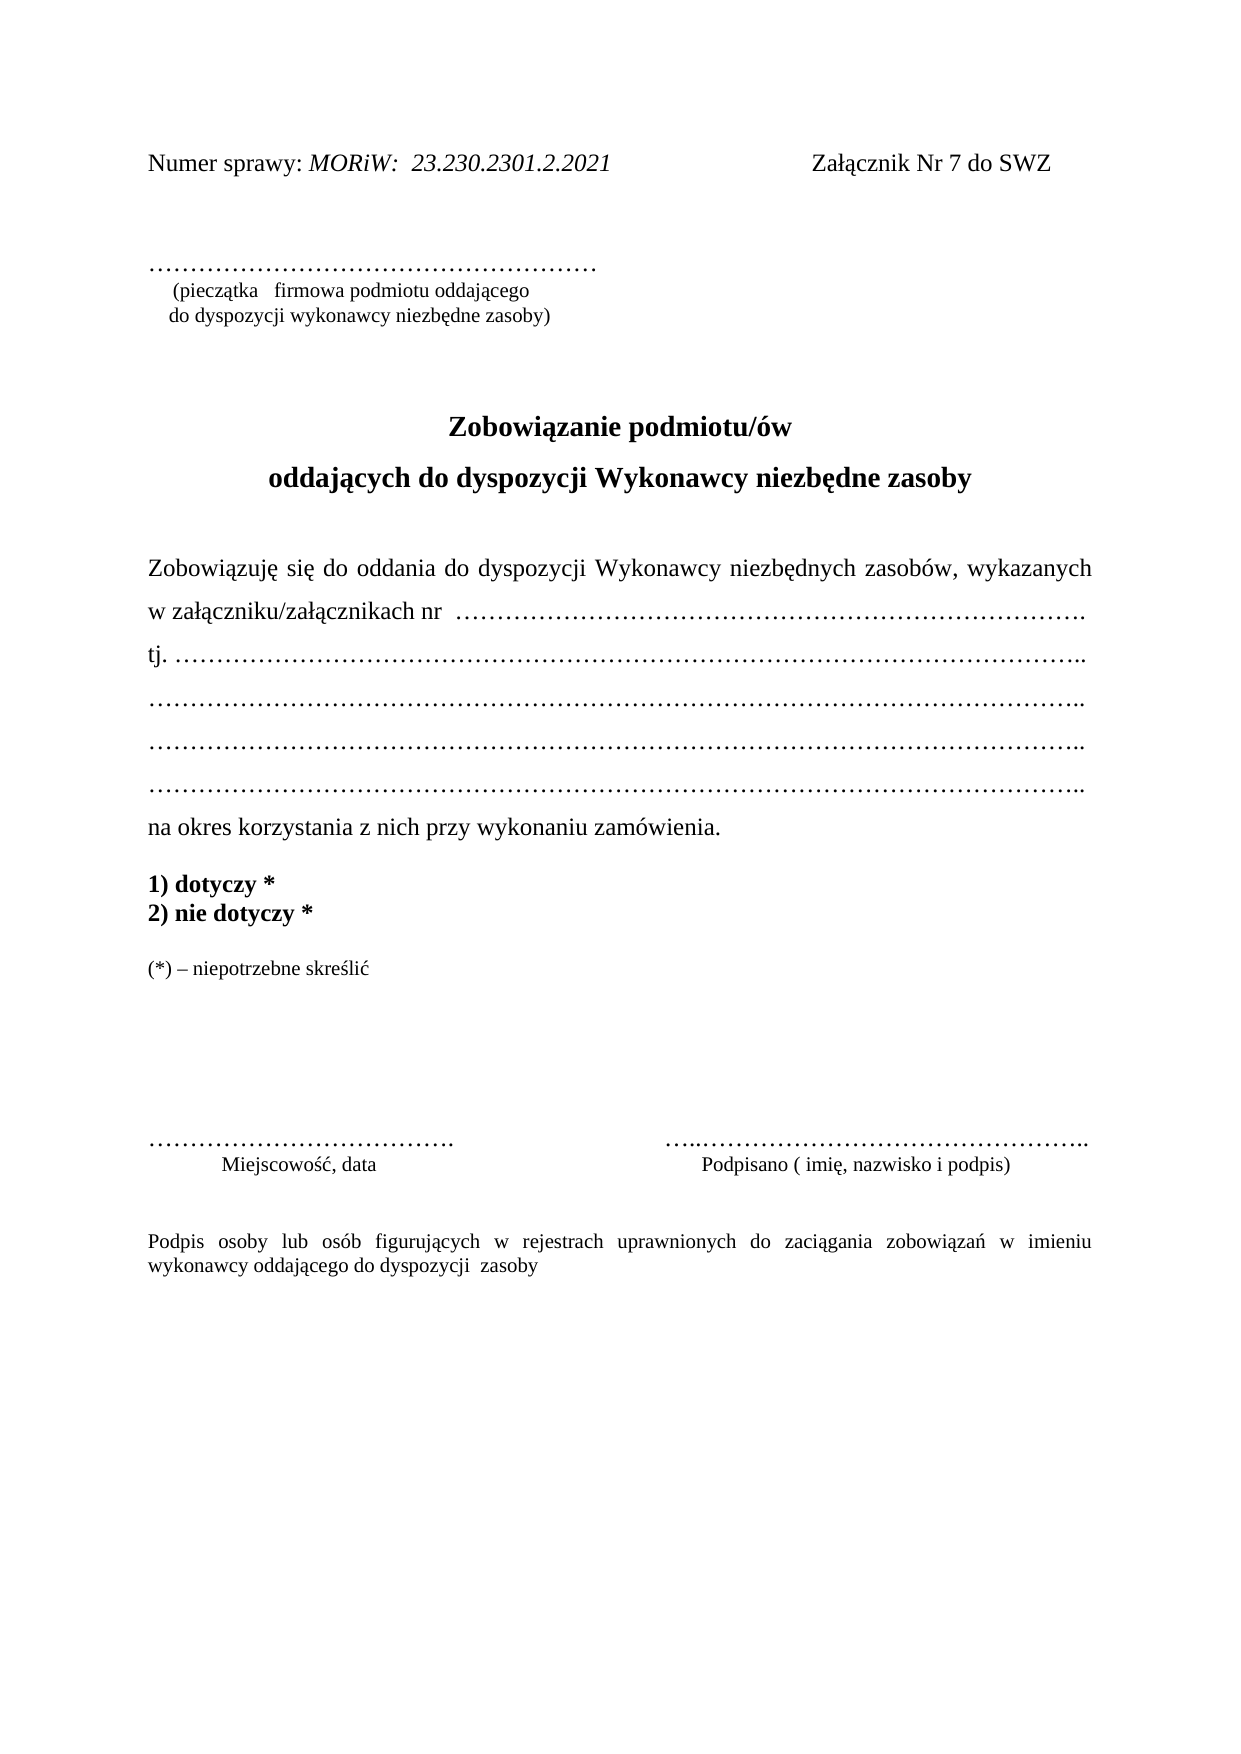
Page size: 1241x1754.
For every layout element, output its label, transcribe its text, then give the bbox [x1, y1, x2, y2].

text ……………………………………………… [148, 248, 1093, 277]
text Zobowiązanie podmiotu/ów [148, 409, 1093, 443]
text oddających do dyspozycji Wykonawcy niezbędne zasoby [148, 460, 1093, 493]
text Numer sprawy: MORiW: 23.230.2301.2.2021 Załącznik Nr 7 do SWZ [148, 148, 1093, 176]
text 1) dotyczy * [148, 869, 1093, 898]
text (*) – niepotrzebne skreślić [148, 956, 1093, 980]
text Podpis osoby lub osób figurujących w rejestrach uprawnionych do zaciągania zobowiązań w imieniu wykonawcy oddającego do dyspozycji zasoby [148, 1229, 1093, 1277]
text 2) nie dotyczy * [148, 898, 1093, 927]
text Zobowiązuję się do oddania do dyspozycji Wykonawcy niezbędnych zasobów, wykazanych w załączniku/załącznikach nr …………………………………………………………………. [148, 553, 1093, 625]
text Miejscowość, data Podpisano ( imię, nazwisko i podpis) [148, 1152, 1093, 1176]
text tj. ……………………………………………………………………………………………….. [148, 639, 1093, 668]
text (pieczątka firmowa podmiotu oddającego [148, 277, 1093, 302]
text ………………………………………………………………………………………………….. [148, 726, 1093, 754]
text ………………………………………………………………………………………………….. [148, 769, 1093, 798]
text ………………………………………………………………………………………………….. [148, 683, 1093, 711]
text do dyspozycji wykonawcy niezbędne zasoby) [148, 302, 1093, 327]
text na okres korzystania z nich przy wykonaniu zamówienia. [148, 812, 1093, 841]
text ………………………………. …..……………………………………….. [148, 1123, 1093, 1152]
